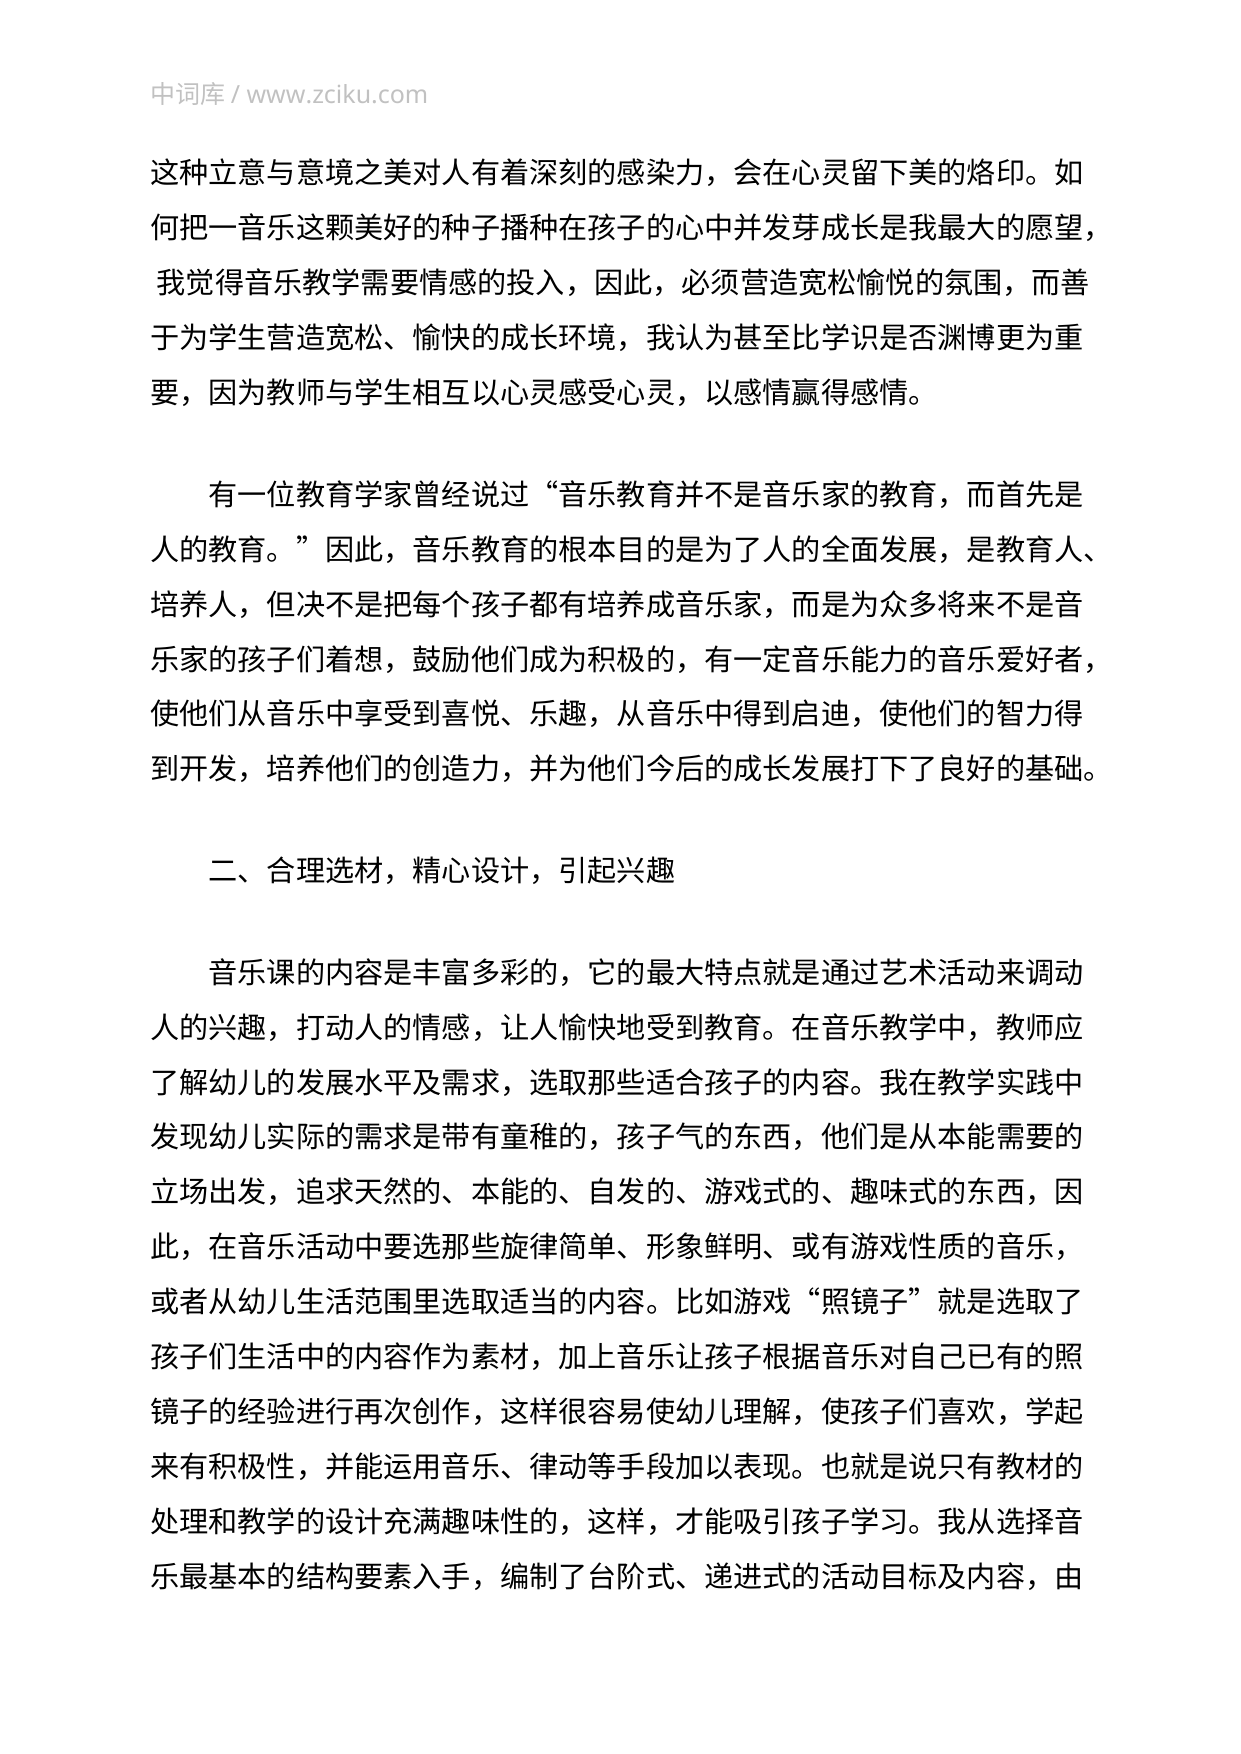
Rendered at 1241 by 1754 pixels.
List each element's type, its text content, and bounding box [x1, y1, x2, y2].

text 二、合理选材，精心设计，引起兴趣 [150, 848, 1090, 890]
text 有一位教育学家曾经说过“音乐教育并不是音乐家的教育，而首先是人的教育。”因此，音乐教育的根本目的是为了人的全面发展，是教育人、培养人，但决不是把每个孩子都有培养成音乐家，而是为众多将来不是音乐家的孩子们着想，鼓励他们成为积极的，有一定音乐能力的音乐爱好者，使他们从音乐中享受到喜悦、乐趣，从音乐中得到启迪，使他们的智力得到开发，培养他们的创造力，并为他们今后的成长发展打下了良好的基础。 [150, 471, 1090, 788]
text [150, 150, 1090, 412]
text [150, 949, 1090, 1596]
